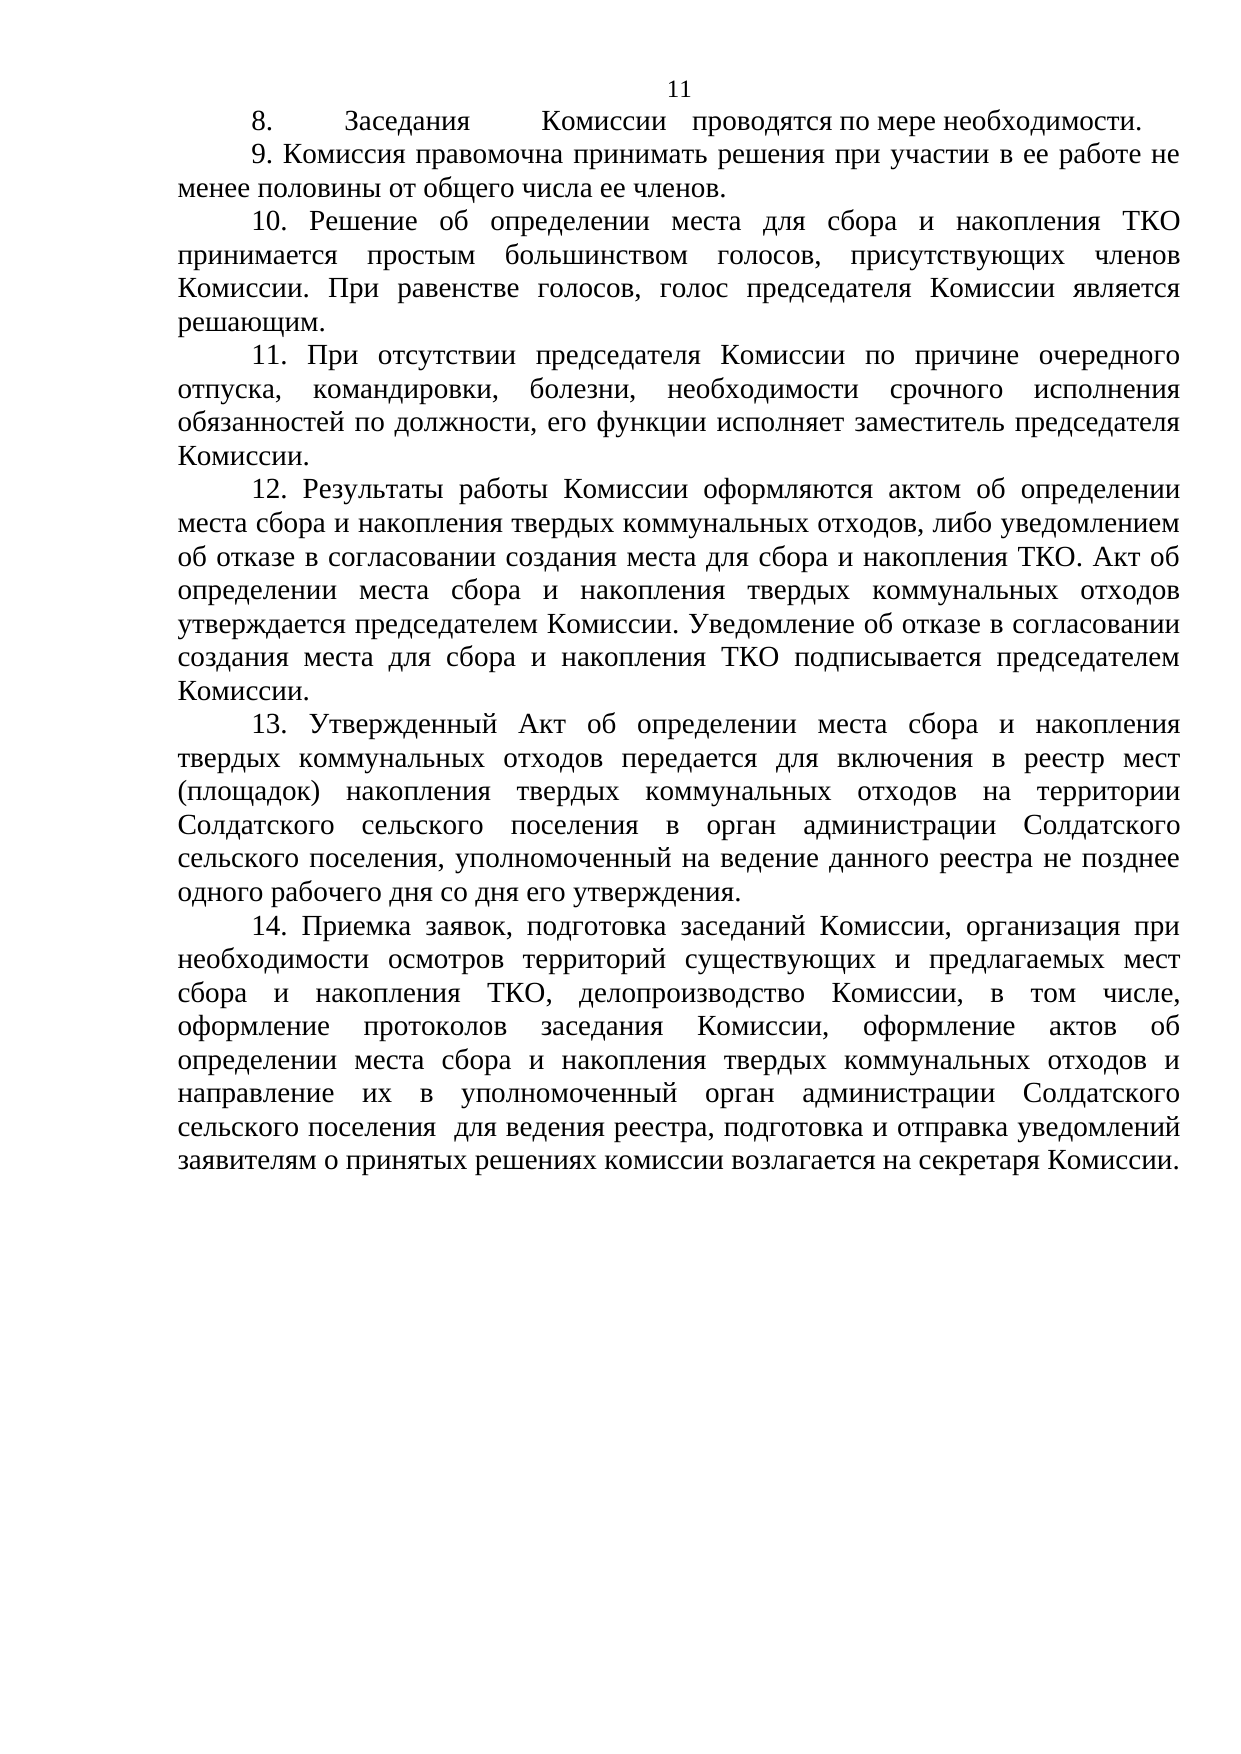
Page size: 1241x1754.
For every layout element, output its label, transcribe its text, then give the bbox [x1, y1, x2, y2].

text 9. Комиссия правомочна принимать решения при участии в ее работе не менее половины от общего числа ее членов. [177, 136, 1181, 203]
text 8. Заседания Комиссии проводятся по мере необходимости. [177, 103, 1181, 136]
text 14. Приемка заявок, подготовка заседаний Комиссии, организация при необходимости осмотров территорий существующих и предлагаемых мест сбора и накопления ТКО, делопроизводство Комиссии, в том числе, оформление протоколов заседания Комиссии, оформление актов об определении места сбора и накопления твердых коммунальных отходов и направление их в уполномоченный орган администрации Солдатского сельского поселения для ведения реестра, подготовка и отправка уведомлений заявителям о принятых решениях комиссии возлагается на секретаря Комиссии. [177, 908, 1181, 1176]
text 12. Результаты работы Комиссии оформляются актом об определении места сбора и накопления твердых коммунальных отходов, либо уведомлением об отказе в согласовании создания места для сбора и накопления ТКО. Акт об определении места сбора и накопления твердых коммунальных отходов утверждается председателем Комиссии. Уведомление об отказе в согласовании создания места для сбора и накопления ТКО подписывается председателем Комиссии. [177, 472, 1181, 706]
text 11. При отсутствии председателя Комиссии по причине очередного отпуска, командировки, болезни, необходимости срочного исполнения обязанностей по должности, его функции исполняет заместитель председателя Комиссии. [177, 337, 1181, 472]
text 10. Решение об определении места для сбора и накопления ТКО принимается простым большинством голосов, присутствующих членов Комиссии. При равенстве голосов, голос председателя Комиссии является решающим. [177, 203, 1181, 337]
text 13. Утвержденный Акт об определении места сбора и накопления твердых коммунальных отходов передается для включения в реестр мест (площадок) накопления твердых коммунальных отходов на территории Солдатского сельского поселения в орган администрации Солдатского сельского поселения, уполномоченный на ведение данного реестра не позднее одного рабочего дня со дня его утверждения. [177, 706, 1181, 908]
